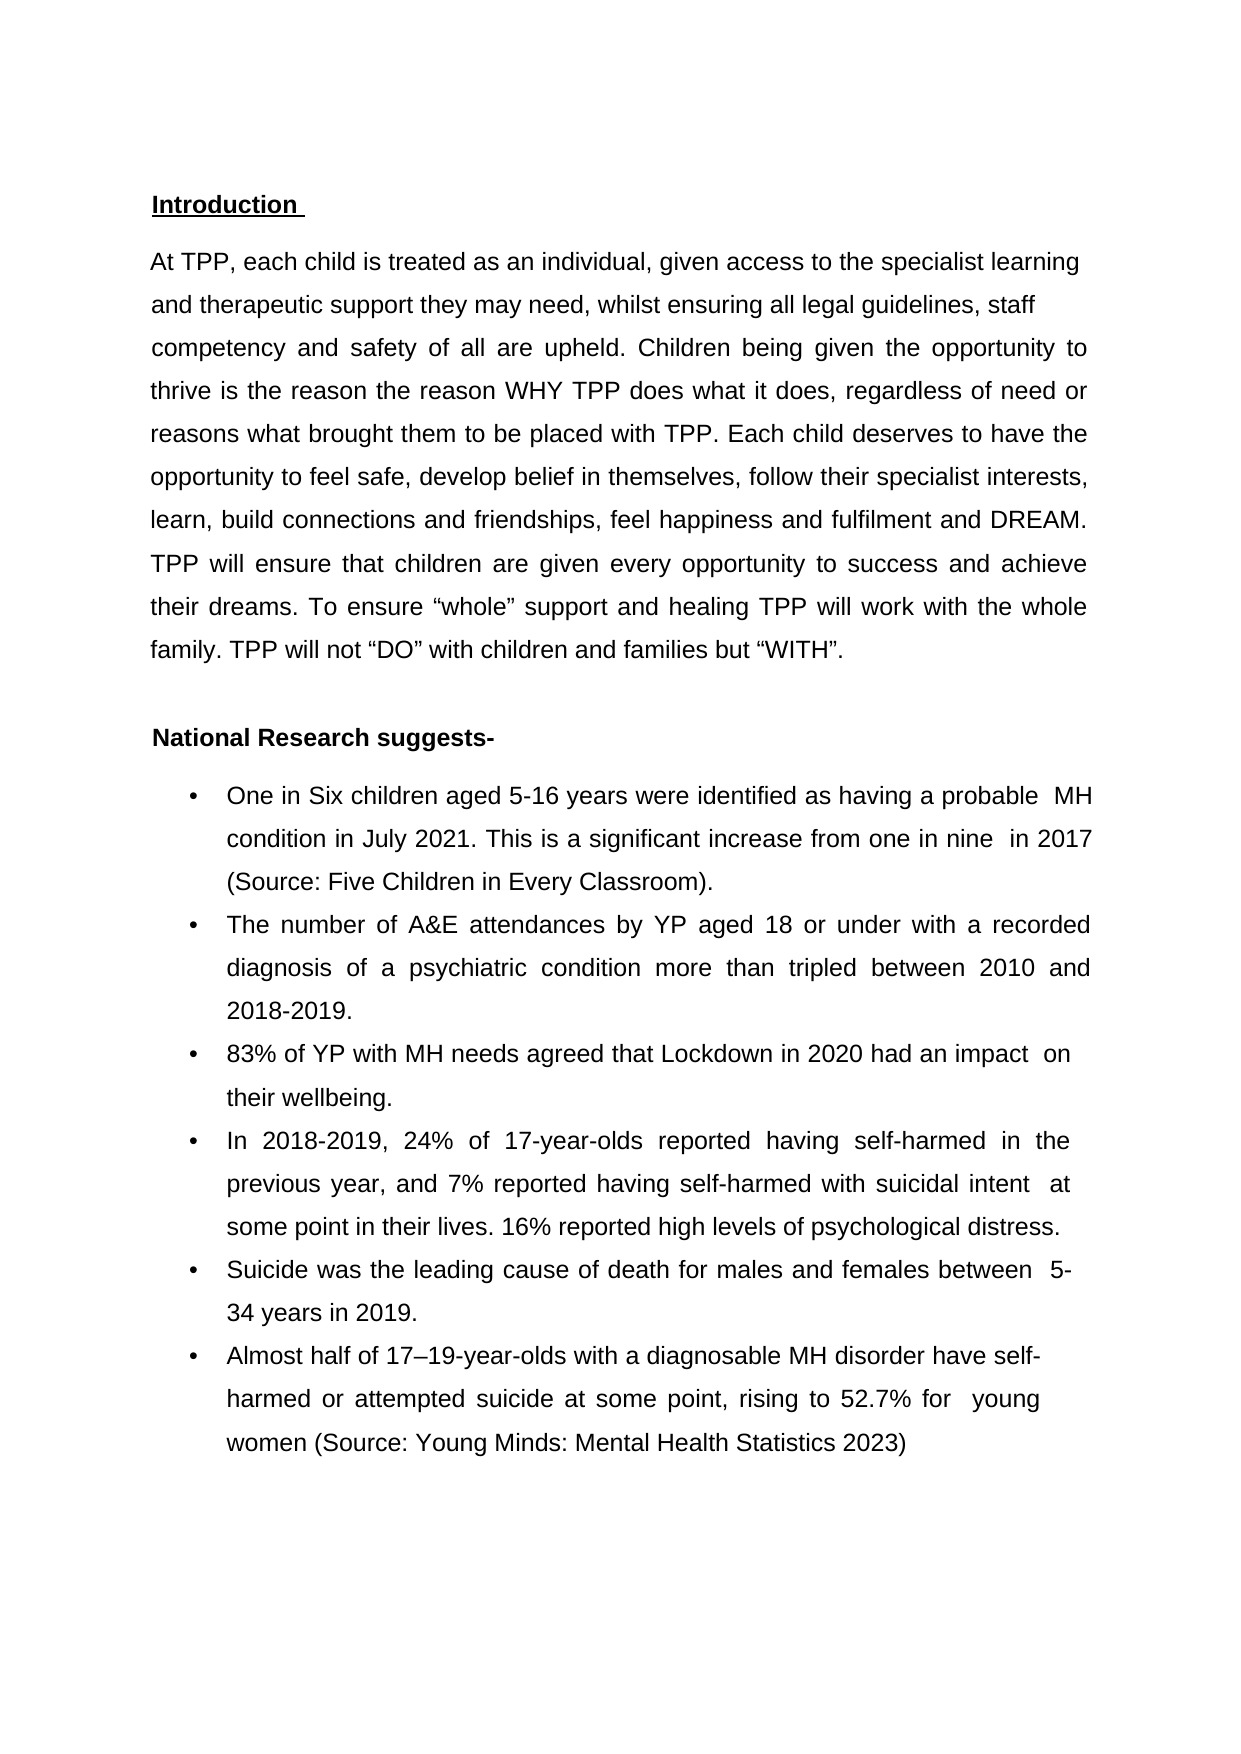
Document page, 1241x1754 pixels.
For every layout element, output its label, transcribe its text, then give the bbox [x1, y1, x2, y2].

list One in Six children aged 5-16 years were identified as having a probable MH condition in July 2021. This is a significant increase from one in nine in 2017 (Source: Five Children in Every Classroom). [189, 781, 1094, 896]
text Introduction [152, 191, 1097, 219]
text National Research suggests- [152, 723, 1097, 751]
list In 2018-2019, 24% of 17-year-olds reported having self-harmed in the previous year, and 7% reported having self-harmed with suicidal intent at some point in their lives. 16% reported high levels of psychological distress. [189, 1126, 1072, 1241]
text competency and safety of all are upheld. Children being given the opportunity to thrive is the reason the reason WHY TPP does what it does, regardless of need or reasons what brought them to be placed with TPP. Each child deserves to have the opportunity to feel safe, develop belief in themselves, follow their specialist interests, learn, build connections and friendships, feel happiness and fulfilment and DREAM. TPP will ensure that children are given every opportunity to success and achieve their dreams. To ensure “whole” support and healing TPP will work with the whole family. TPP will not “DO” with children and families but “WITH”. [150, 333, 1089, 663]
list Almost half of 17–19-year-olds with a diagnosable MH disorder have self-harmed or attempted suicide at some point, rising to 52.7% for young women (Source: Young Minds: Mental Health Statistics 2023) [189, 1341, 1042, 1456]
list 83% of YP with MH needs agreed that Lockdown in 2020 had an impact on their wellbeing. [189, 1039, 1073, 1111]
text At TPP, each child is treated as an individual, given access to the specialist learning and therapeutic support they may need, whilst ensuring all legal guidelines, staff [150, 247, 1082, 318]
list The number of A&E attendances by YP aged 18 or under with a recorded diagnosis of a psychiatric condition more than tripled between 2010 and 2018-2019. [189, 910, 1093, 1025]
list Suicide was the leading cause of death for males and females between 5-34 years in 2019. [189, 1255, 1073, 1327]
